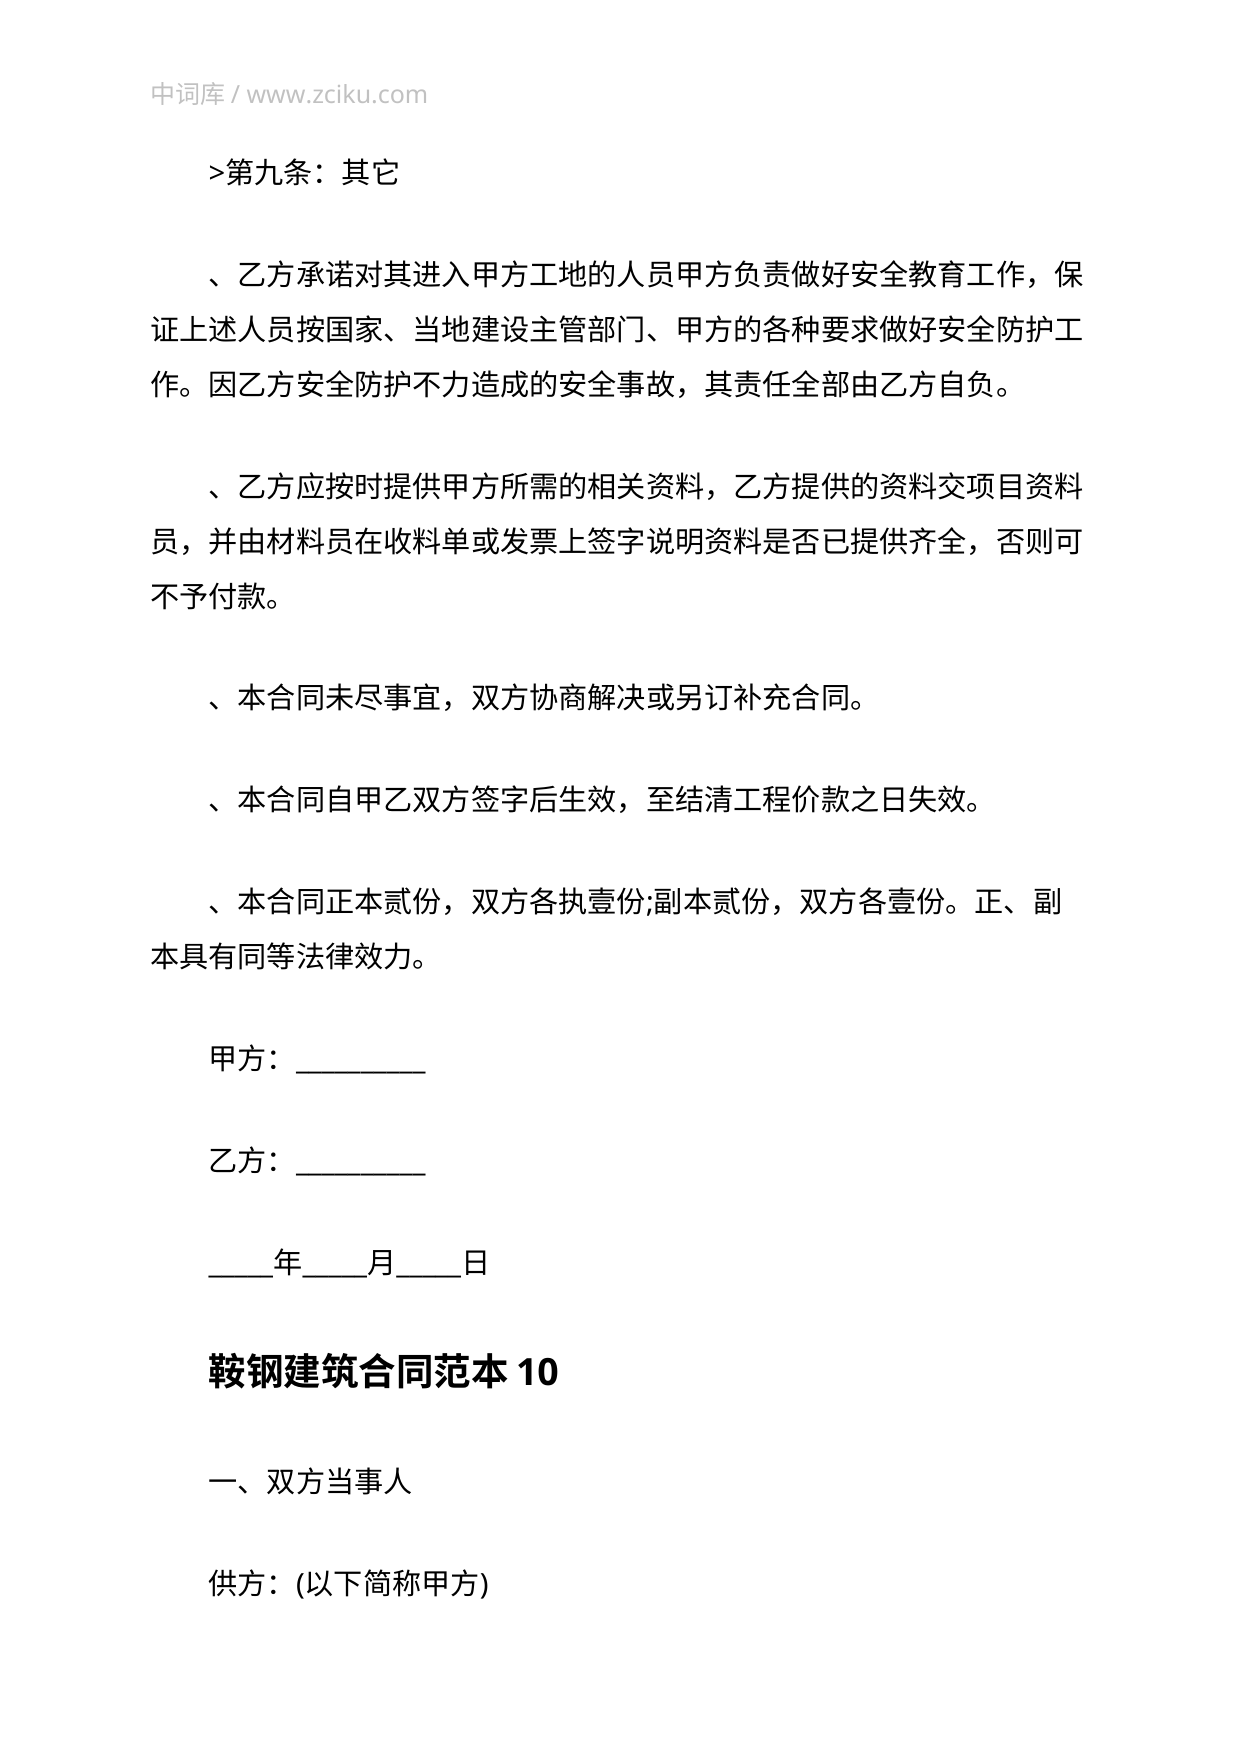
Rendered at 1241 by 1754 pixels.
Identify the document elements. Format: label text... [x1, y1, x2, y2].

text 、乙方应按时提供甲方所需的相关资料，乙方提供的资料交项目资料员，并由材料员在收料单或发票上签字说明资料是否已提供齐全，否则可不予付款。 [150, 463, 1090, 616]
text _____年_____月_____日 [150, 1239, 1090, 1282]
text 、本合同未尽事宜，双方协商解决或另订补充合同。 [150, 675, 1090, 717]
text 乙方：__________ [150, 1137, 1090, 1180]
text 鞍钢建筑合同范本10 [150, 1341, 1090, 1396]
text 、本合同正本贰份，双方各执壹份;副本贰份，双方各壹份。正、副本具有同等法律效力。 [150, 879, 1090, 976]
text 甲方：__________ [150, 1035, 1090, 1078]
text >第九条：其它 [150, 150, 1090, 192]
text 、本合同自甲乙双方签字后生效，至结清工程价款之日失效。 [150, 777, 1090, 819]
text 一、双方当事人 [150, 1459, 1090, 1501]
text 、乙方承诺对其进入甲方工地的人员甲方负责做好安全教育工作，保证上述人员按国家、当地建设主管部门、甲方的各种要求做好安全防护工作。因乙方安全防护不力造成的安全事故，其责任全部由乙方自负。 [150, 252, 1090, 404]
text 供方：(以下简称甲方) [150, 1561, 1090, 1603]
